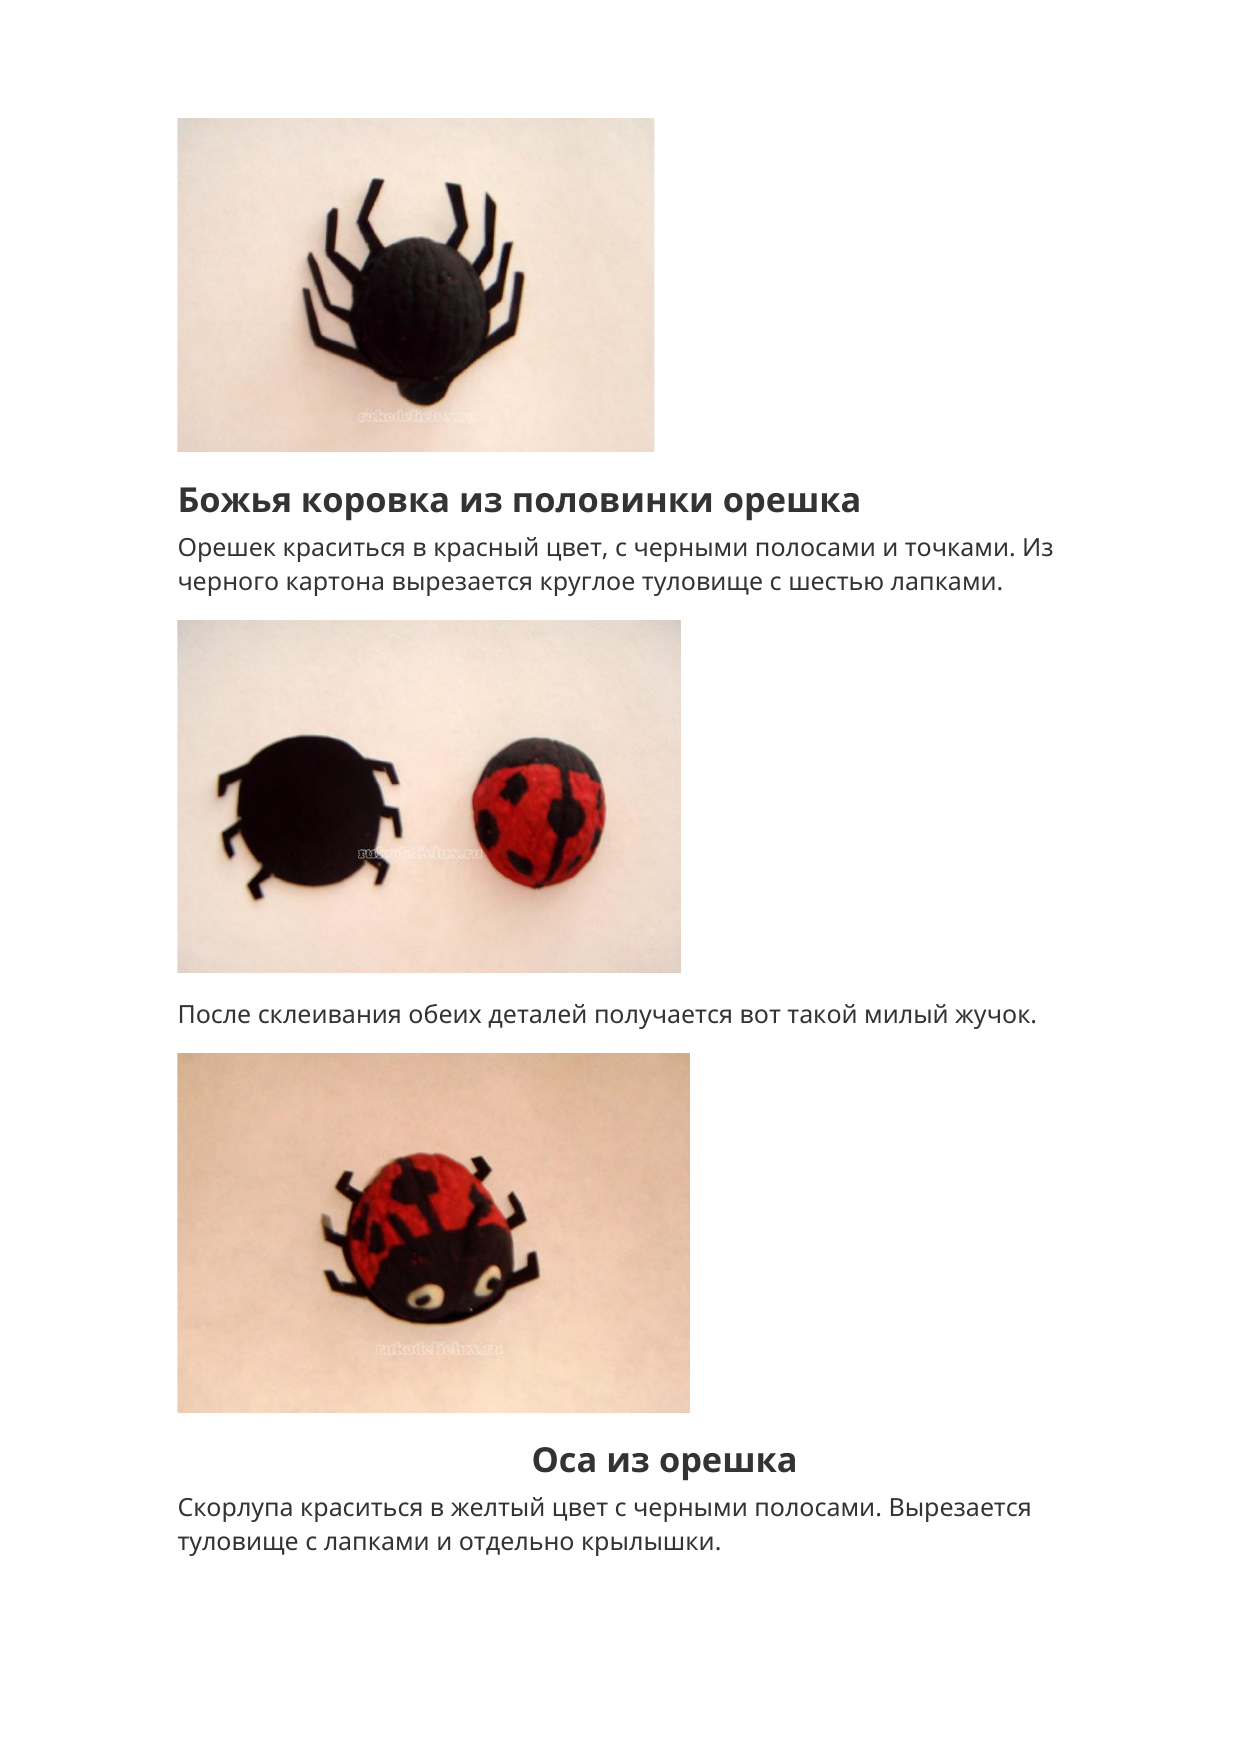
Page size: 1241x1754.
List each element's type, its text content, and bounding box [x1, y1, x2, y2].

text Скорлупа краситься в желтый цвет с черными полосами. Вырезается туловище с лапками и отдельно крылышки. [177, 1490, 1152, 1558]
picture [177, 620, 681, 973]
text После склеивания обеих деталей получается вот такой милый жучок. [177, 996, 1152, 1031]
text Божья коровка из половинки орешка [177, 475, 1152, 522]
picture [177, 118, 655, 452]
text Орешек краситься в красный цвет, с черными полосами и точками. Из черного картона вырезается круглое туловище с шестью лапками. [177, 529, 1152, 597]
subtitle Оса из орешка [177, 1436, 1152, 1483]
picture [177, 1053, 690, 1413]
